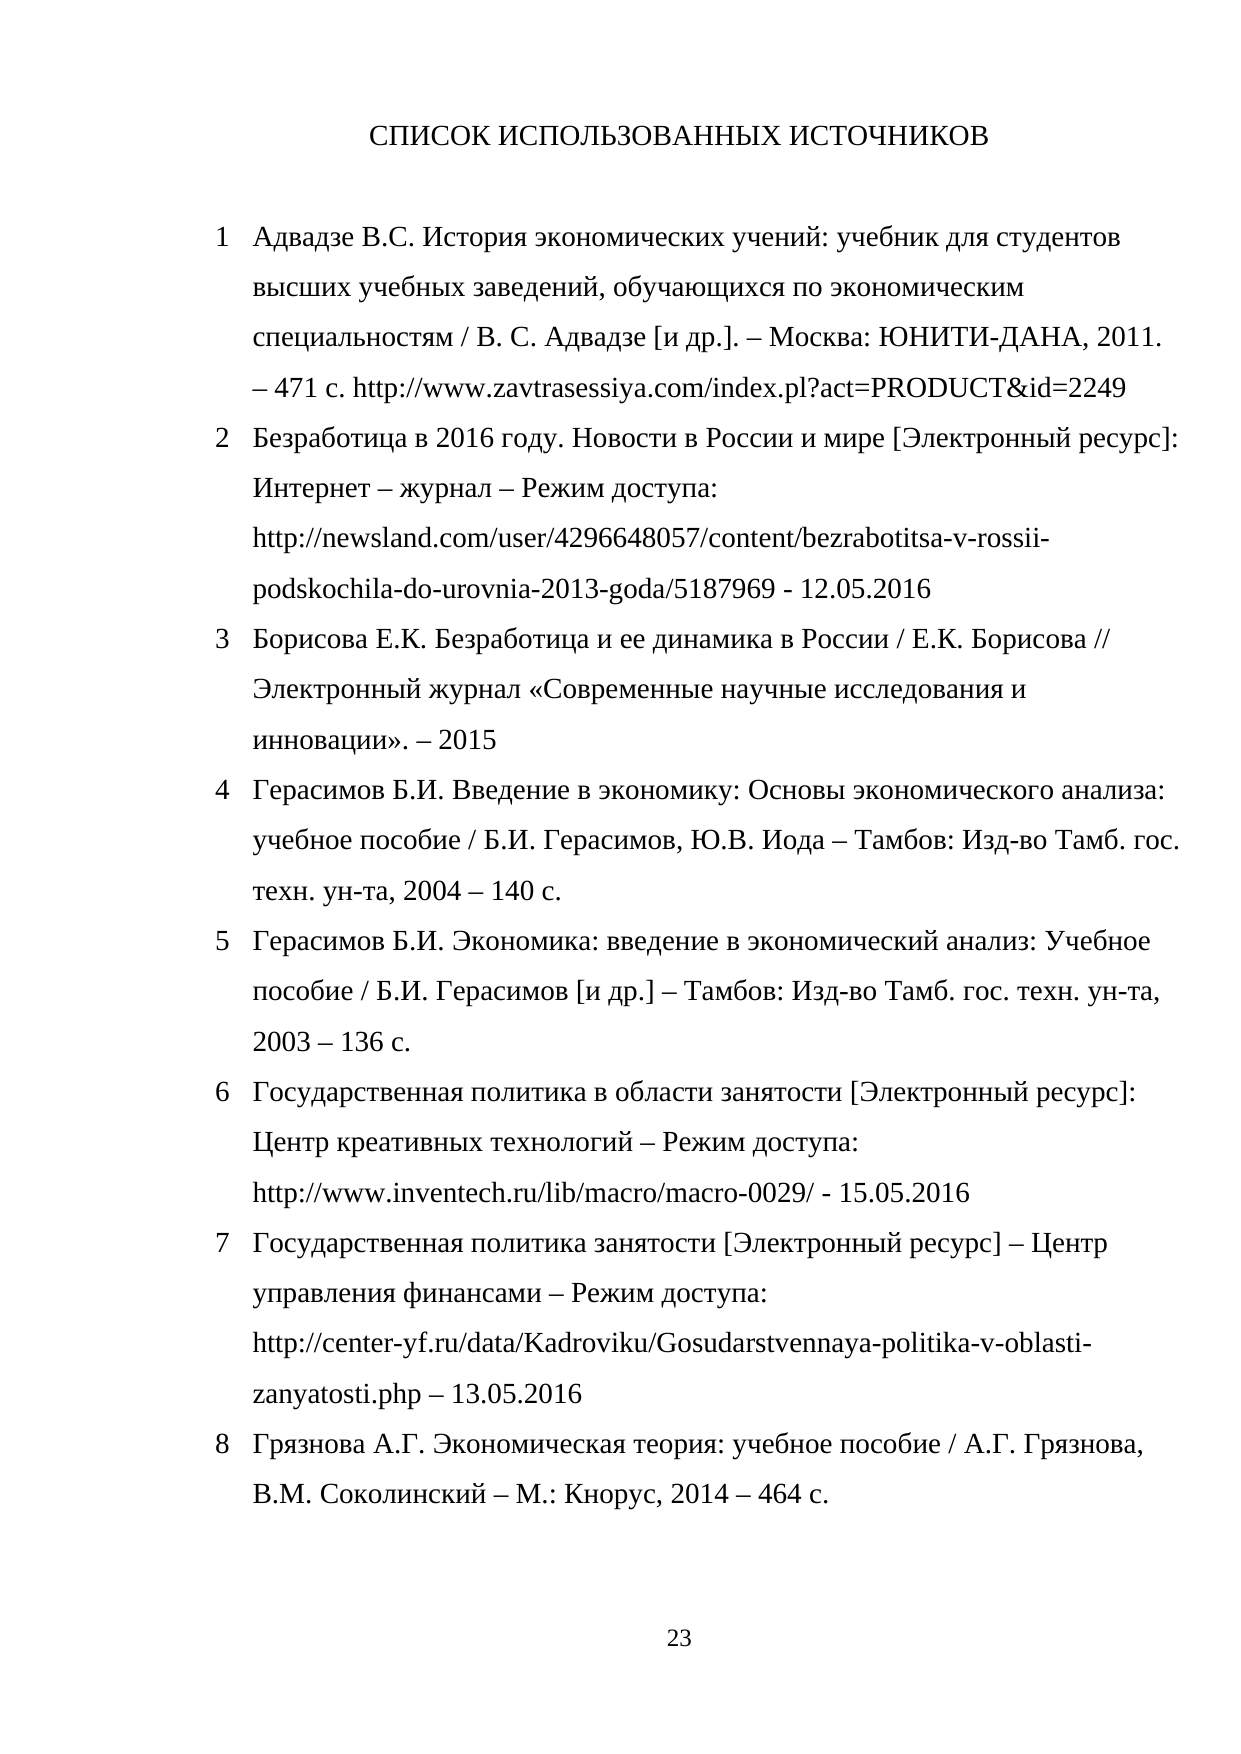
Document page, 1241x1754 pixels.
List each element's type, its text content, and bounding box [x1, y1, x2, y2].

list Государственная политика в области занятости [Электронный ресурс]: Центр креативных технологий – Режим доступа: http://www.inventech.ru/lib/macro/macro-0029/ - 15.05.2016 [215, 1074, 1181, 1208]
list Адвадзе В.С. История экономических учений: учебник для студентов высших учебных заведений, обучающихся по экономическим специальностям / В. С. Адвадзе [и др.]. – Москва: ЮНИТИ-ДАНА, 2011. – 471 с. http://www.zavtrasessiya.com/index.pl?act=PRODUCT&id=2249 [215, 219, 1181, 403]
list Государственная политика занятости [Электронный ресурс] – Центр управления финансами – Режим доступа: http://center-yf.ru/data/Kadroviku/Gosudarstvennaya-politika-v-oblasti-zanyatosti.php – 13.05.2016 [215, 1225, 1181, 1409]
list Герасимов Б.И. Введение в экономику: Основы экономического анализа: учебное пособие / Б.И. Герасимов, Ю.В. Иода – Тамбов: Изд-во Тамб. гос. техн. ун-та, 2004 – 140 с. [215, 772, 1181, 906]
text СПИСОК ИСПОЛЬЗОВАННЫХ ИСТОЧНИКОВ [177, 118, 1181, 152]
list Безработица в 2016 году. Новости в России и мире [Электронный ресурс]: Интернет – журнал – Режим доступа: http://newsland.com/user/4296648057/content/bezrabotitsa-v-rossii-podskochila-do-urovnia-2013-goda/5187969 - 12.05.2016 [215, 420, 1181, 604]
list Грязнова А.Г. Экономическая теория: учебное пособие / А.Г. Грязнова, В.М. Соколинский – М.: Кнорус, 2014 – 464 с. [215, 1426, 1181, 1510]
list Борисова Е.К. Безработица и ее динамика в России / Е.К. Борисова // Электронный журнал «Современные научные исследования и инновации». – 2015 [215, 621, 1181, 755]
list Герасимов Б.И. Экономика: введение в экономический анализ: Учебное пособие / Б.И. Герасимов [и др.] – Тамбов: Изд-во Тамб. гос. техн. ун-та, 2003 – 136 с. [215, 923, 1181, 1057]
